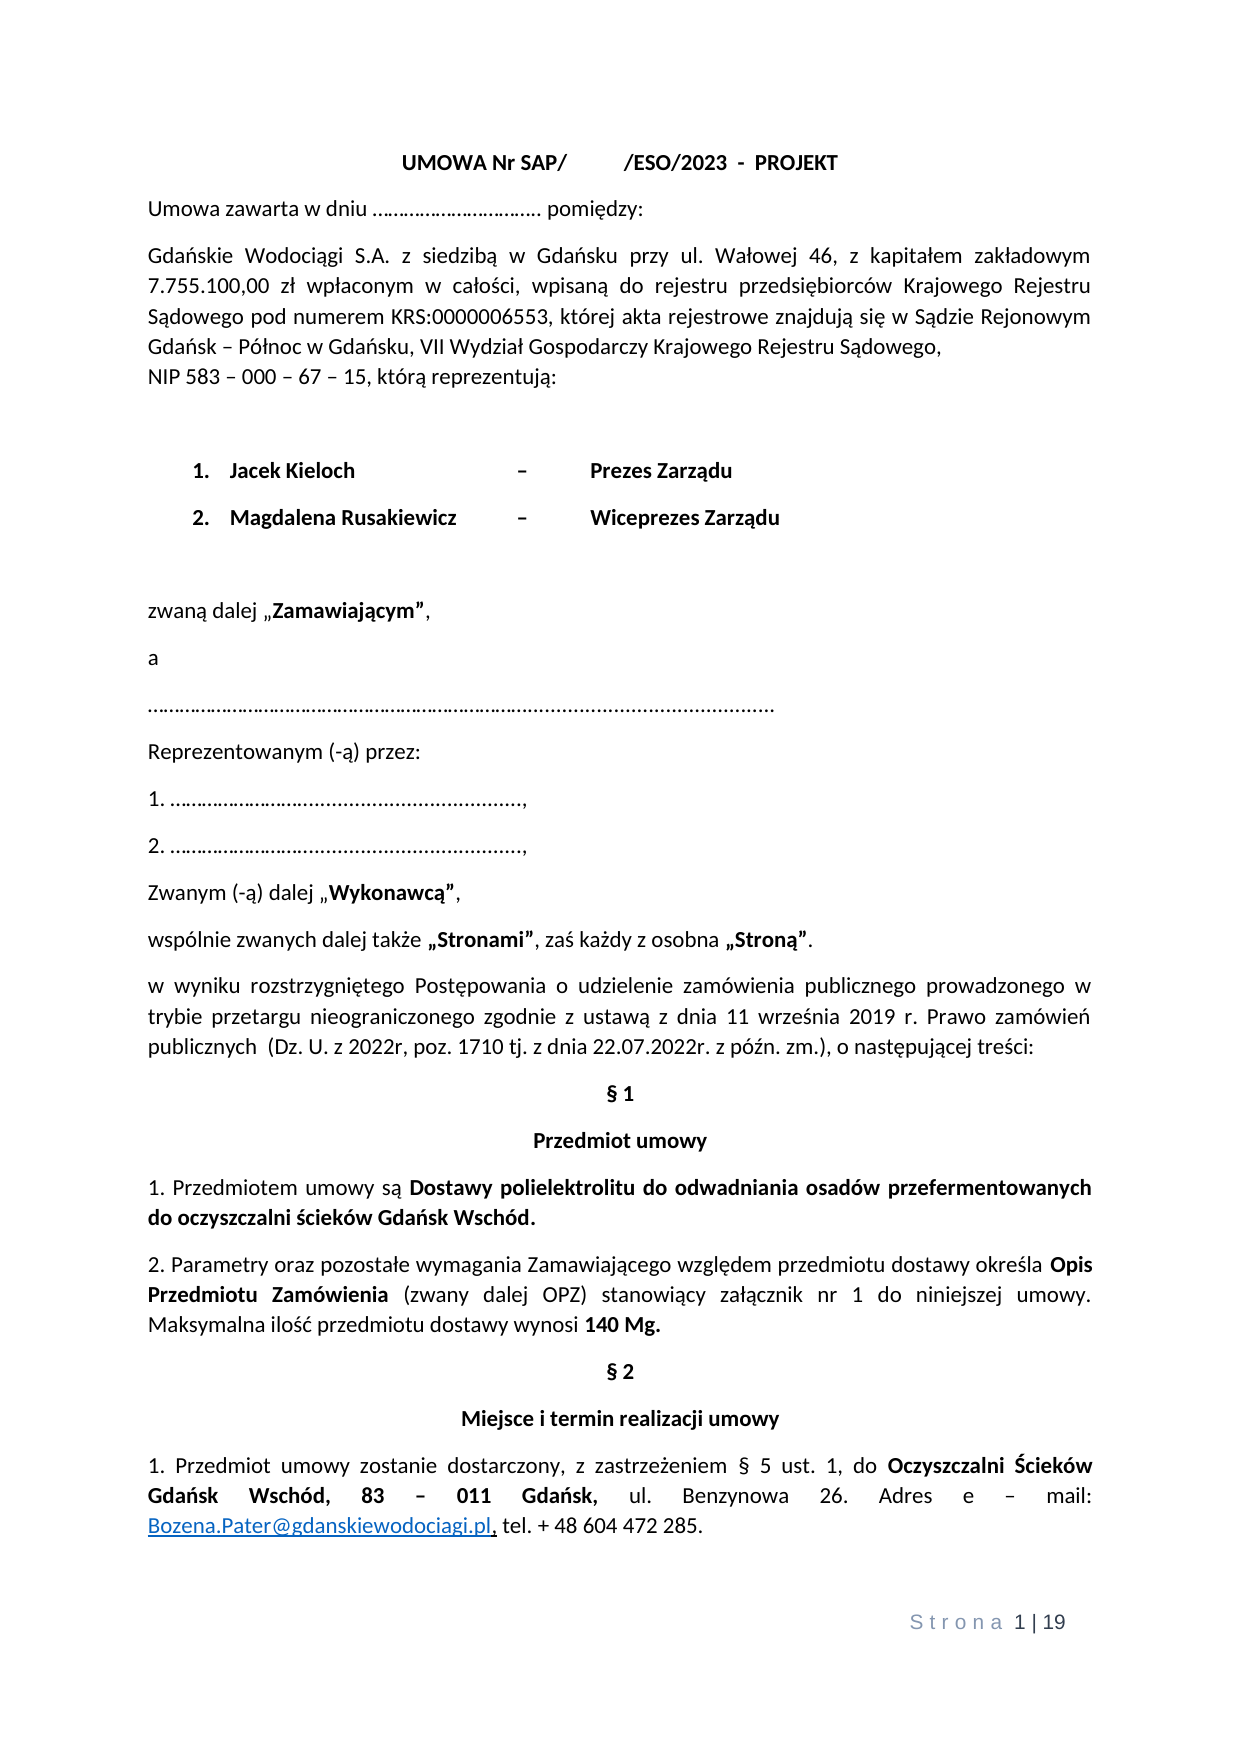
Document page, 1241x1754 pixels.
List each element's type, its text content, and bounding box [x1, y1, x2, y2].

text ………………………………………………………………........................................... [148, 690, 1093, 718]
text zwaną dalej „Zamawiającym”, [148, 597, 1093, 624]
text 1. Przedmiotem umowy są Dostawy polielektrolitu do odwadniania osadów przefermentowanych do oczyszczalni ścieków Gdańsk Wschód. [148, 1173, 1093, 1231]
text Przedmiot umowy [148, 1126, 1093, 1154]
text w wyniku rozstrzygniętego Postępowania o udzielenie zamówienia publicznego prowadzonego w trybie przetargu nieograniczonego zgodnie z ustawą z dnia 11 września 2019 r. Prawo zamówień publicznych (Dz. U. z 2022r, poz. 1710 tj. z dnia 22.07.2022r. z późn. zm.), o następującej treści: [148, 972, 1093, 1060]
text wspólnie zwanych dalej także „Stronami”, zaś każdy z osobna „Stroną”. [148, 925, 1093, 953]
text Zwanym (-ą) dalej „Wykonawcą”, [148, 878, 1093, 906]
text 2. ……………………......................................., [148, 831, 1093, 859]
list Magdalena Rusakiewicz – Wiceprezes Zarządu [192, 503, 1093, 531]
text § 1 [148, 1079, 1093, 1107]
text Gdańskie Wodociągi S.A. z siedzibą w Gdańsku przy ul. Wałowej 46, z kapitałem zakładowym 7.755.100,00 zł wpłaconym w całości, wpisaną do rejestru przedsiębiorców Krajowego Rejestru Sądowego pod numerem KRS:0000006553, której akta rejestrowe znajdują się w Sądzie Rejonowym Gdańsk – Północ w Gdańsku, VII Wydział Gospodarczy Krajowego Rejestru Sądowego, [148, 241, 1093, 360]
text 2. Parametry oraz pozostałe wymagania Zamawiającego względem przedmiotu dostawy określa Opis Przedmiotu Zamówienia (zwany dalej OPZ) stanowiący załącznik nr 1 do niniejszej umowy. Maksymalna ilość przedmiotu dostawy wynosi 140 Mg. [148, 1250, 1093, 1338]
text 1. ……………………......................................., [148, 784, 1093, 812]
text 1. Przedmiot umowy zostanie dostarczony, z zastrzeżeniem § 5 ust. 1, do Oczyszczalni Ścieków Gdańsk Wschód, 83 – 011 Gdańsk, ul. Benzynowa 26. Adres e – mail: Bozena.Pater@gdanskiewodociagi.pl, tel. + 48 604 472 285. [148, 1451, 1093, 1539]
text a [148, 643, 1093, 671]
text Umowa zawarta w dniu ………………………….. pomiędzy: [148, 194, 1093, 222]
text NIP 583 – 000 – 67 – 15, którą reprezentują: [148, 362, 1093, 390]
text Miejsce i termin realizacji umowy [148, 1404, 1093, 1432]
list Jacek Kieloch – Prezes Zarządu [192, 456, 1093, 484]
text § 2 [148, 1357, 1093, 1385]
text UMOWA Nr SAP/ /ESO/2023 - PROJEKT [148, 148, 1093, 176]
text Reprezentowanym (-ą) przez: [148, 737, 1093, 765]
